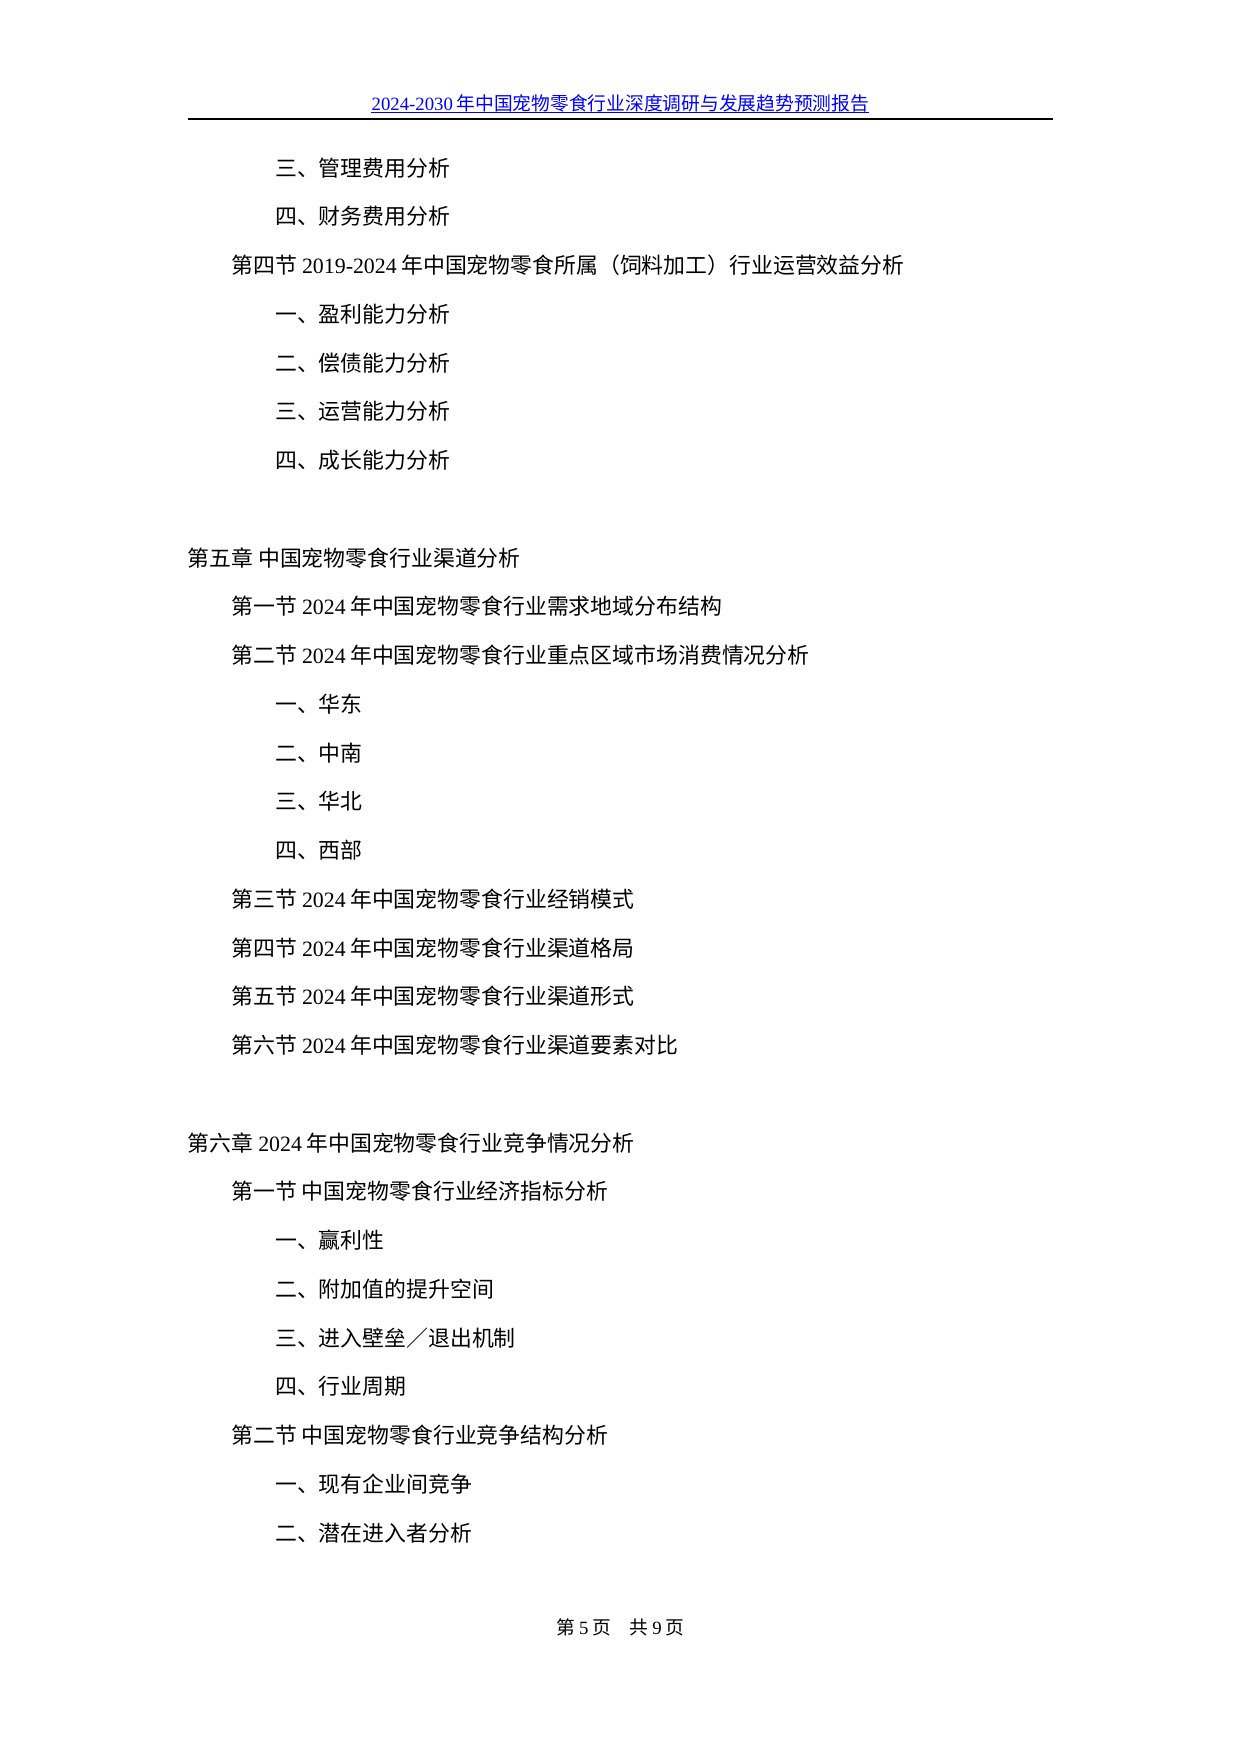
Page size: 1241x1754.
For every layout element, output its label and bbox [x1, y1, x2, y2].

text [187, 150, 1053, 1548]
